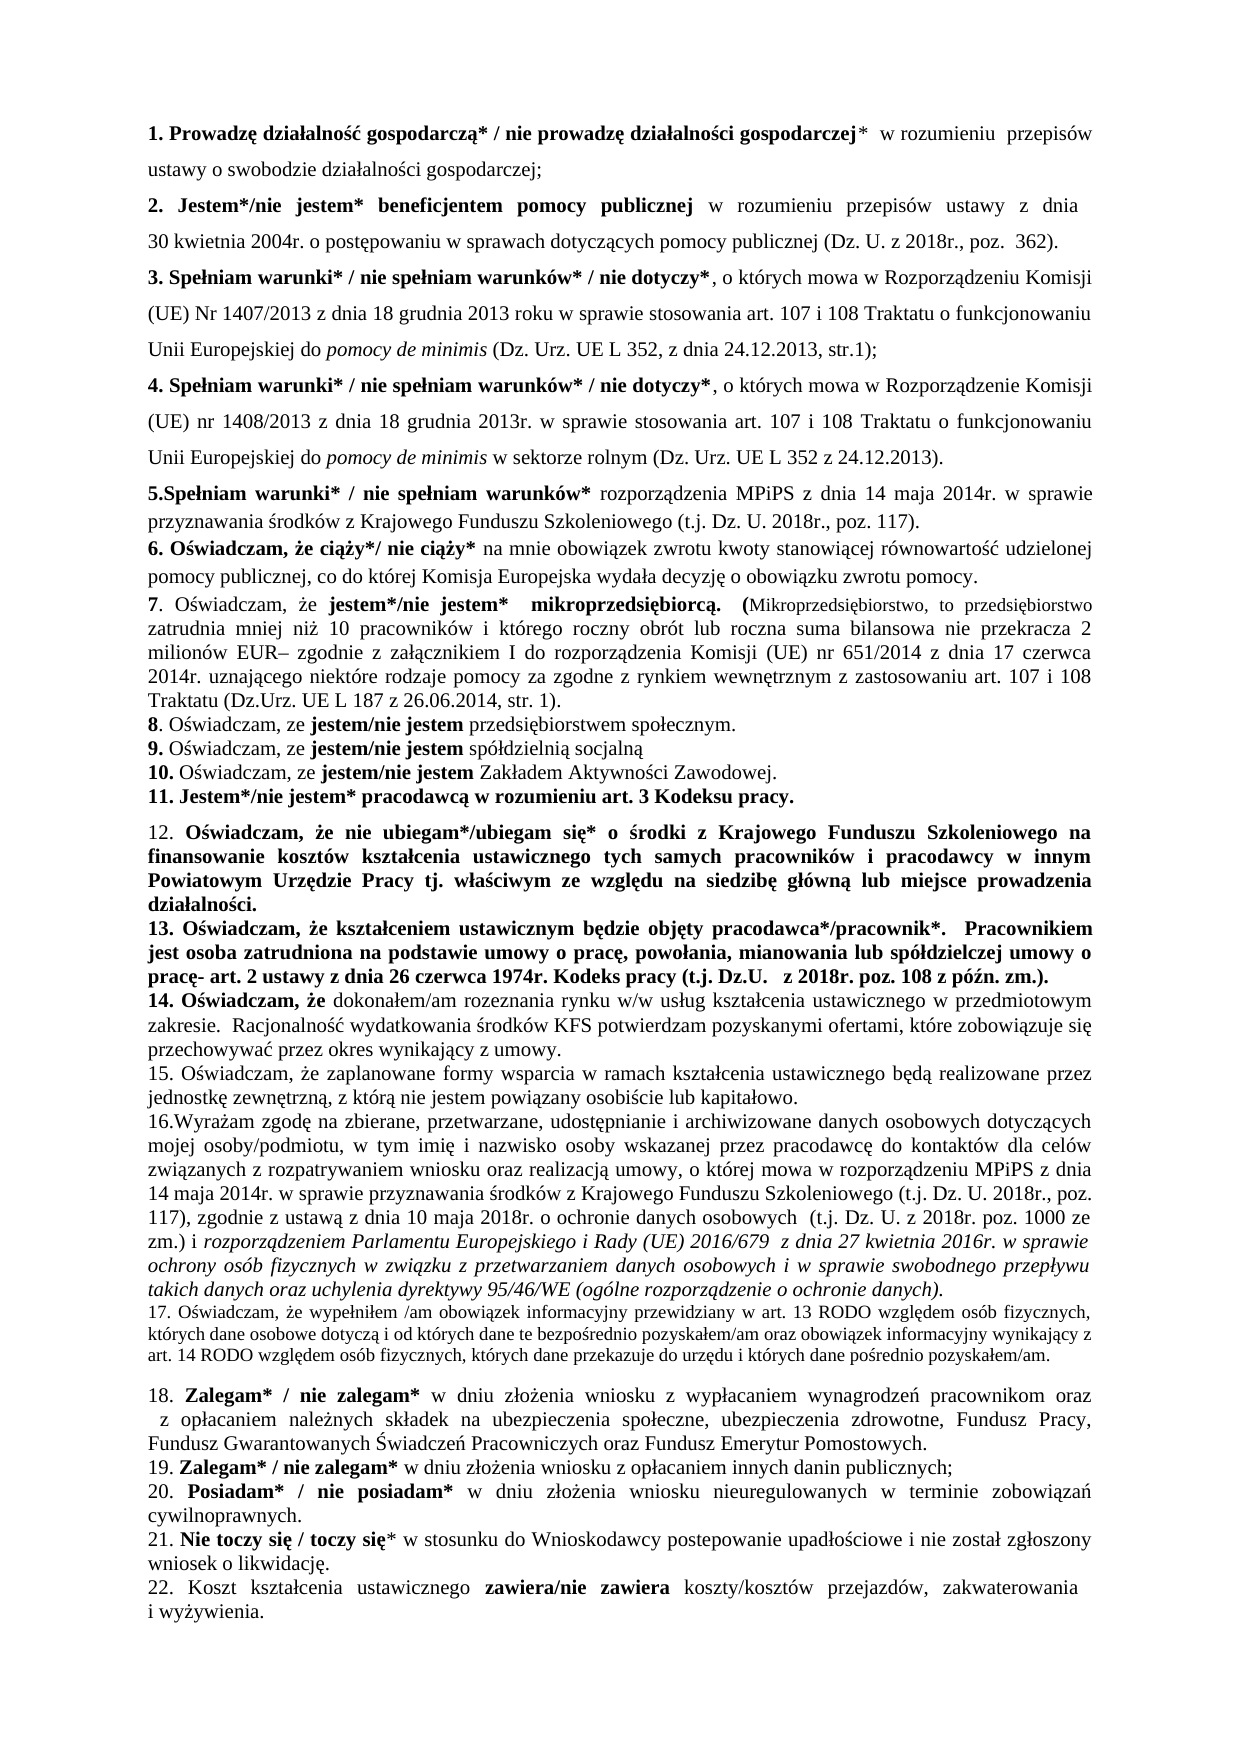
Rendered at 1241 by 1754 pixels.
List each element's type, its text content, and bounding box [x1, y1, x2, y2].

text 13. Oświadczam, że kształceniem ustawicznym będzie objęty pracodawca*/pracownik*. Pracownikiem jest osoba zatrudniona na podstawie umowy o pracę, powołania, mianowania lub spółdzielczej umowy o pracę- art. 2 ustawy z dnia 26 czerwca 1974r. Kodeks pracy (t.j. Dz.U. z 2018r. poz. 108 z późn. zm.). [148, 916, 1093, 988]
text 18. Zalegam* / nie zalegam* w dniu złożenia wniosku z wypłacaniem wynagrodzeń pracownikom oraz z opłacaniem należnych składek na ubezpieczenia społeczne, ubezpieczenia zdrowotne, Fundusz Pracy, Fundusz Gwarantowanych Świadczeń Pracowniczych oraz Fundusz Emerytur Pomostowych. [148, 1383, 1093, 1455]
text 9. Oświadczam, ze jestem/nie jestem spółdzielnią socjalną [148, 736, 1093, 760]
text 20. Posiadam* / nie posiadam* w dniu złożenia wniosku nieuregulowanych w terminie zobowiązań cywilnoprawnych. [148, 1479, 1093, 1527]
text 8. Oświadczam, ze jestem/nie jestem przedsiębiorstwem społecznym. [148, 712, 1093, 736]
text 19. Zalegam* / nie zalegam* w dniu złożenia wniosku z opłacaniem innych danin publicznych; [148, 1455, 1093, 1479]
text 12. Oświadczam, że nie ubiegam*/ubiegam się* o środki z Krajowego Funduszu Szkoleniowego na finansowanie kosztów kształcenia ustawicznego tych samych pracowników i pracodawcy w innym Powiatowym Urzędzie Pracy tj. właściwym ze względu na siedzibę główną lub miejsce prowadzenia działalności. [148, 820, 1093, 916]
text 22. Koszt kształcenia ustawicznego zawiera/nie zawiera koszty/kosztów przejazdów, zakwaterowania i wyżywienia. [148, 1575, 1093, 1623]
text 6. Oświadczam, że ciąży*/ nie ciąży* na mnie obowiązek zwrotu kwoty stanowiącej równowartość udzielonej pomocy publicznej, co do której Komisja Europejska wydała decyzję o obowiązku zwrotu pomocy. [148, 536, 1093, 588]
text 2. Jestem*/nie jestem* beneficjentem pomocy publicznej w rozumieniu przepisów ustawy z dnia 30 kwietnia 2004r. o postępowaniu w sprawach dotyczących pomocy publicznej (Dz. U. z 2018r., poz. 362). [148, 193, 1093, 253]
text 16.Wyrażam zgodę na zbierane, przetwarzane, udostępnianie i archiwizowane danych osobowych dotyczących mojej osoby/podmiotu, w tym imię i nazwisko osoby wskazanej przez pracodawcę do kontaktów dla celów związanych z rozpatrywaniem wniosku oraz realizacją umowy, o której mowa w rozporządzeniu MPiPS z dnia 14 maja 2014r. w sprawie przyznawania środków z Krajowego Funduszu Szkoleniowego (t.j. Dz. U. 2018r., poz. 117), zgodnie z ustawą z dnia 10 maja 2018r. o ochronie danych osobowych (t.j. Dz. U. z 2018r. poz. 1000 ze zm.) i rozporządzeniem Parlamentu Europejskiego i Rady (UE) 2016/679 z dnia 27 kwietnia 2016r. w sprawie ochrony osób fizycznych w związku z przetwarzaniem danych osobowych i w sprawie swobodnego przepływu takich danych oraz uchylenia dyrektywy 95/46/WE (ogólne rozporządzenie o ochronie danych). [148, 1109, 1093, 1301]
text 11. Jestem*/nie jestem* pracodawcą w rozumieniu art. 3 Kodeksu pracy. [148, 784, 1093, 808]
text 1. Prowadzę działalność gospodarczą* / nie prowadzę działalności gospodarczej* w rozumieniu przepisów ustawy o swobodzie działalności gospodarczej; [148, 121, 1093, 181]
text 5.Spełniam warunki* / nie spełniam warunków* rozporządzenia MPiPS z dnia 14 maja 2014r. w sprawie przyznawania środków z Krajowego Funduszu Szkoleniowego (t.j. Dz. U. 2018r., poz. 117). [148, 481, 1093, 533]
text 7. Oświadczam, że jestem*/nie jestem* mikroprzedsiębiorcą. (Mikroprzedsiębiorstwo, to przedsiębiorstwo zatrudnia mniej niż 10 pracowników i którego roczny obrót lub roczna suma bilansowa nie przekracza 2 milionów EUR– zgodnie z załącznikiem I do rozporządzenia Komisji (UE) nr 651/2014 z dnia 17 czerwca 2014r. uznającego niektóre rodzaje pomocy za zgodne z rynkiem wewnętrznym z zastosowaniu art. 107 i 108 Traktatu (Dz.Urz. UE L 187 z 26.06.2014, str. 1). [148, 591, 1093, 712]
text 15. Oświadczam, że zaplanowane formy wsparcia w ramach kształcenia ustawicznego będą realizowane przez jednostkę zewnętrzną, z którą nie jestem powiązany osobiście lub kapitałowo. [148, 1061, 1093, 1109]
text 17. Oświadczam, że wypełniłem /am obowiązek informacyjny przewidziany w art. 13 RODO względem osób fizycznych, których dane osobowe dotyczą i od których dane te bezpośrednio pozyskałem/am oraz obowiązek informacyjny wynikający z art. 14 RODO względem osób fizycznych, których dane przekazuje do urzędu i których dane pośrednio pozyskałem/am. [148, 1301, 1093, 1366]
text 3. Spełniam warunki* / nie spełniam warunków* / nie dotyczy*, o których mowa w Rozporządzeniu Komisji (UE) Nr 1407/2013 z dnia 18 grudnia 2013 roku w sprawie stosowania art. 107 i 108 Traktatu o funkcjonowaniu Unii Europejskiej do pomocy de minimis (Dz. Urz. UE L 352, z dnia 24.12.2013, str.1); [148, 265, 1093, 361]
text 10. Oświadczam, ze jestem/nie jestem Zakładem Aktywności Zawodowej. [148, 760, 1093, 784]
text 21. Nie toczy się / toczy się* w stosunku do Wnioskodawcy postepowanie upadłościowe i nie został zgłoszony wniosek o likwidację. [148, 1527, 1093, 1575]
text 4. Spełniam warunki* / nie spełniam warunków* / nie dotyczy*, o których mowa w Rozporządzenie Komisji (UE) nr 1408/2013 z dnia 18 grudnia 2013r. w sprawie stosowania art. 107 i 108 Traktatu o funkcjonowaniu Unii Europejskiej do pomocy de minimis w sektorze rolnym (Dz. Urz. UE L 352 z 24.12.2013). [148, 373, 1093, 469]
text 14. Oświadczam, że dokonałem/am rozeznania rynku w/w usług kształcenia ustawicznego w przedmiotowym zakresie. Racjonalność wydatkowania środków KFS potwierdzam pozyskanymi ofertami, które zobowiązuje się przechowywać przez okres wynikający z umowy. [148, 988, 1093, 1061]
